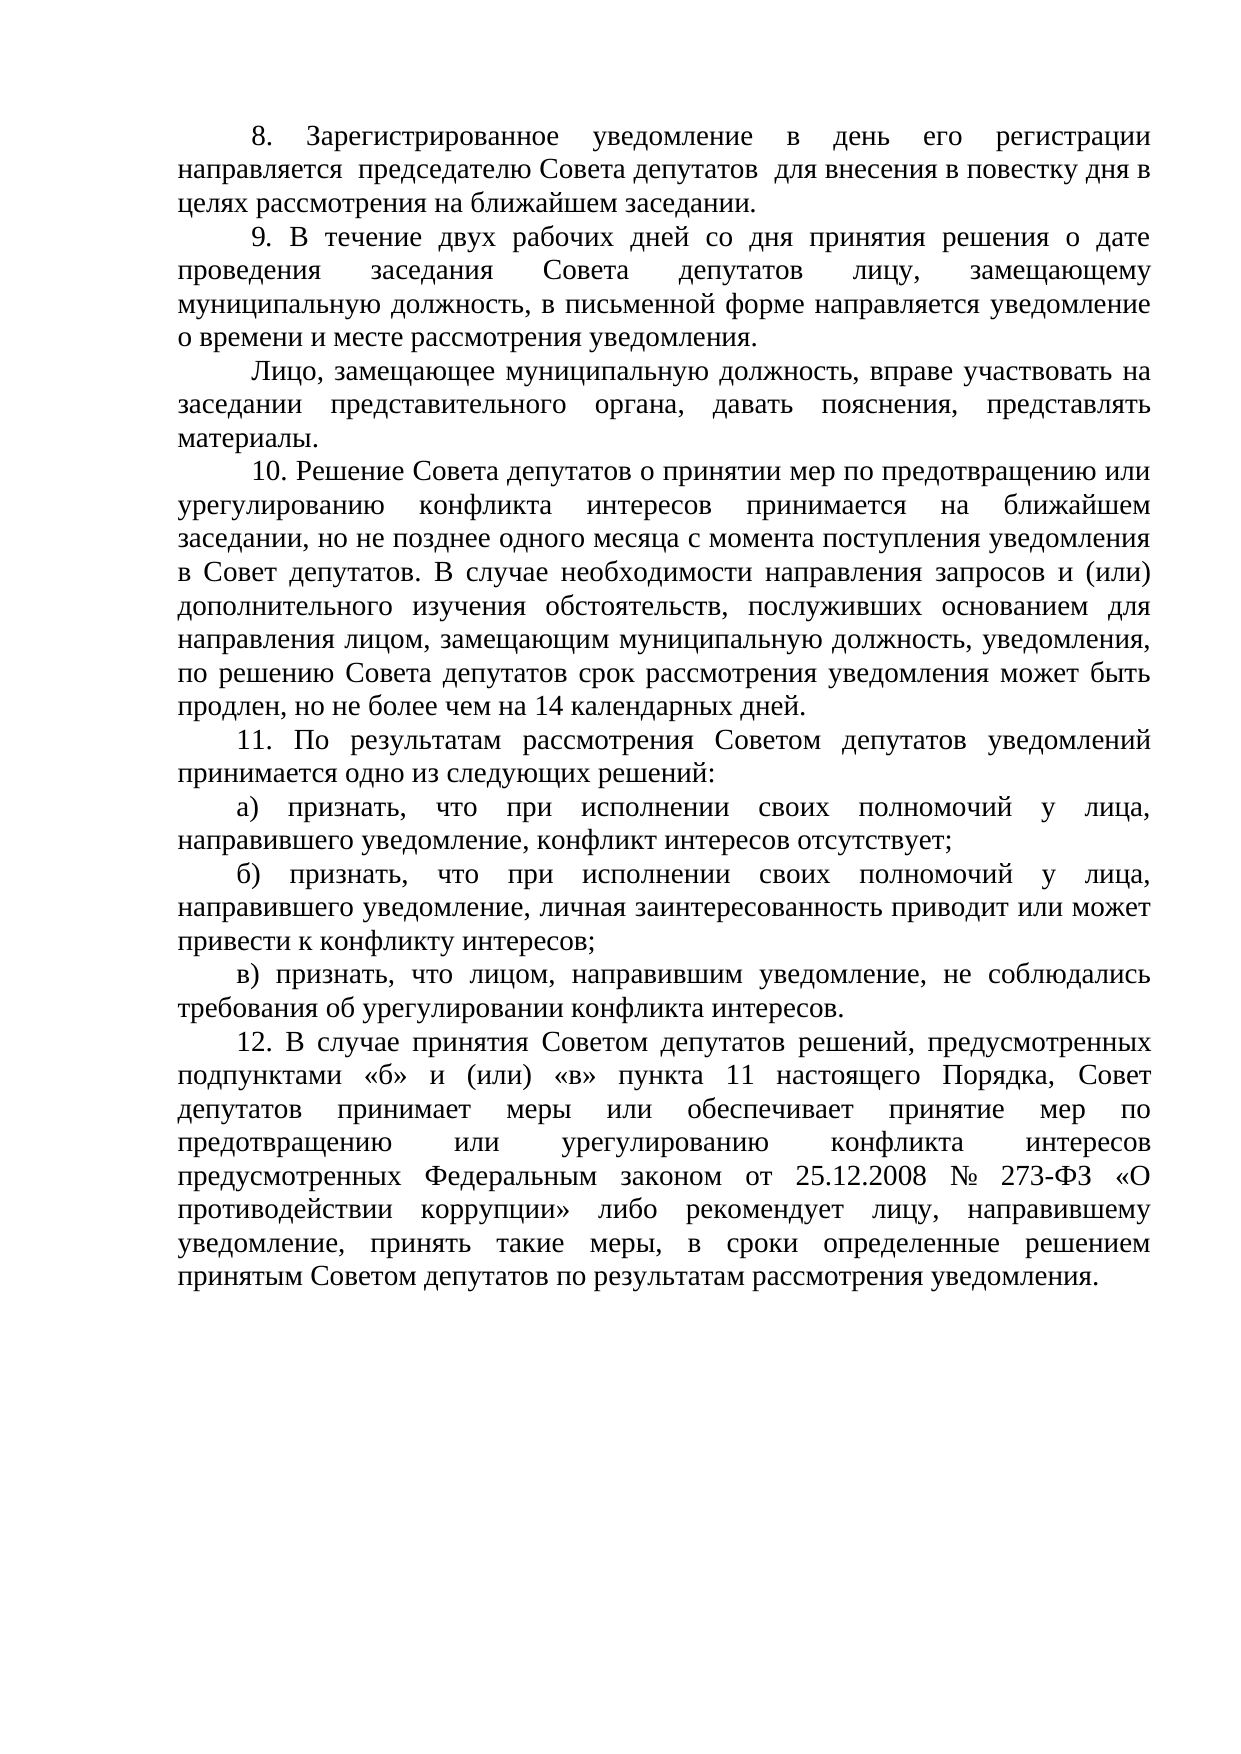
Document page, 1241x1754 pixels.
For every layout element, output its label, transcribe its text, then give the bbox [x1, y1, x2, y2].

list а) признать, что при исполнении своих полномочий у лица, направившего уведомление, конфликт интересов отсутствует; [177, 789, 1152, 856]
text Лицо, замещающее муниципальную должность, вправе участвовать на заседании представительного органа, давать пояснения, представлять материалы. [177, 353, 1152, 453]
text 9. В течение двух рабочих дней со дня принятия решения о дате проведения заседания Совета депутатов лицу, замещающему муниципальную должность, в письменной форме направляется уведомление о времени и месте рассмотрения уведомления. [177, 219, 1152, 353]
list 12. В случае принятия Советом депутатов решений, предусмотренных подпунктами «б» и (или) «в» пункта 11 настоящего Порядка, Совет депутатов принимает меры или обеспечивает принятие мер по предотвращению или урегулированию конфликта интересов предусмотренных Федеральным законом от 25.12.2008 № 273-ФЗ «О противодействии коррупции» либо рекомендует лицу, направившему уведомление, принять такие меры, в сроки определенные решением принятым Советом депутатов по результатам рассмотрения уведомления. [177, 1024, 1152, 1292]
text 10. Решение Совета депутатов о принятии мер по предотвращению или урегулированию конфликта интересов принимается на ближайшем заседании, но не позднее одного месяца с момента поступления уведомления в Совет депутатов. В случае необходимости направления запросов и (или) дополнительного изучения обстоятельств, послуживших основанием для направления лицом, замещающим муниципальную должность, уведомления, по решению Совета депутатов срок рассмотрения уведомления может быть продлен, но не более чем на 14 календарных дней. [177, 453, 1152, 722]
list в) признать, что лицом, направившим уведомление, не соблюдались требования об урегулировании конфликта интересов. [177, 957, 1152, 1024]
list б) признать, что при исполнении своих полномочий у лица, направившего уведомление, личная заинтересованность приводит или может привести к конфликту интересов; [177, 856, 1152, 957]
text 11. По результатам рассмотрения Советом депутатов уведомлений принимается одно из следующих решений: [177, 722, 1152, 789]
text 8. Зарегистрированное уведомление в день его регистрации направляется председателю Совета депутатов для внесения в повестку дня в целях рассмотрения на ближайшем заседании. [177, 118, 1152, 219]
